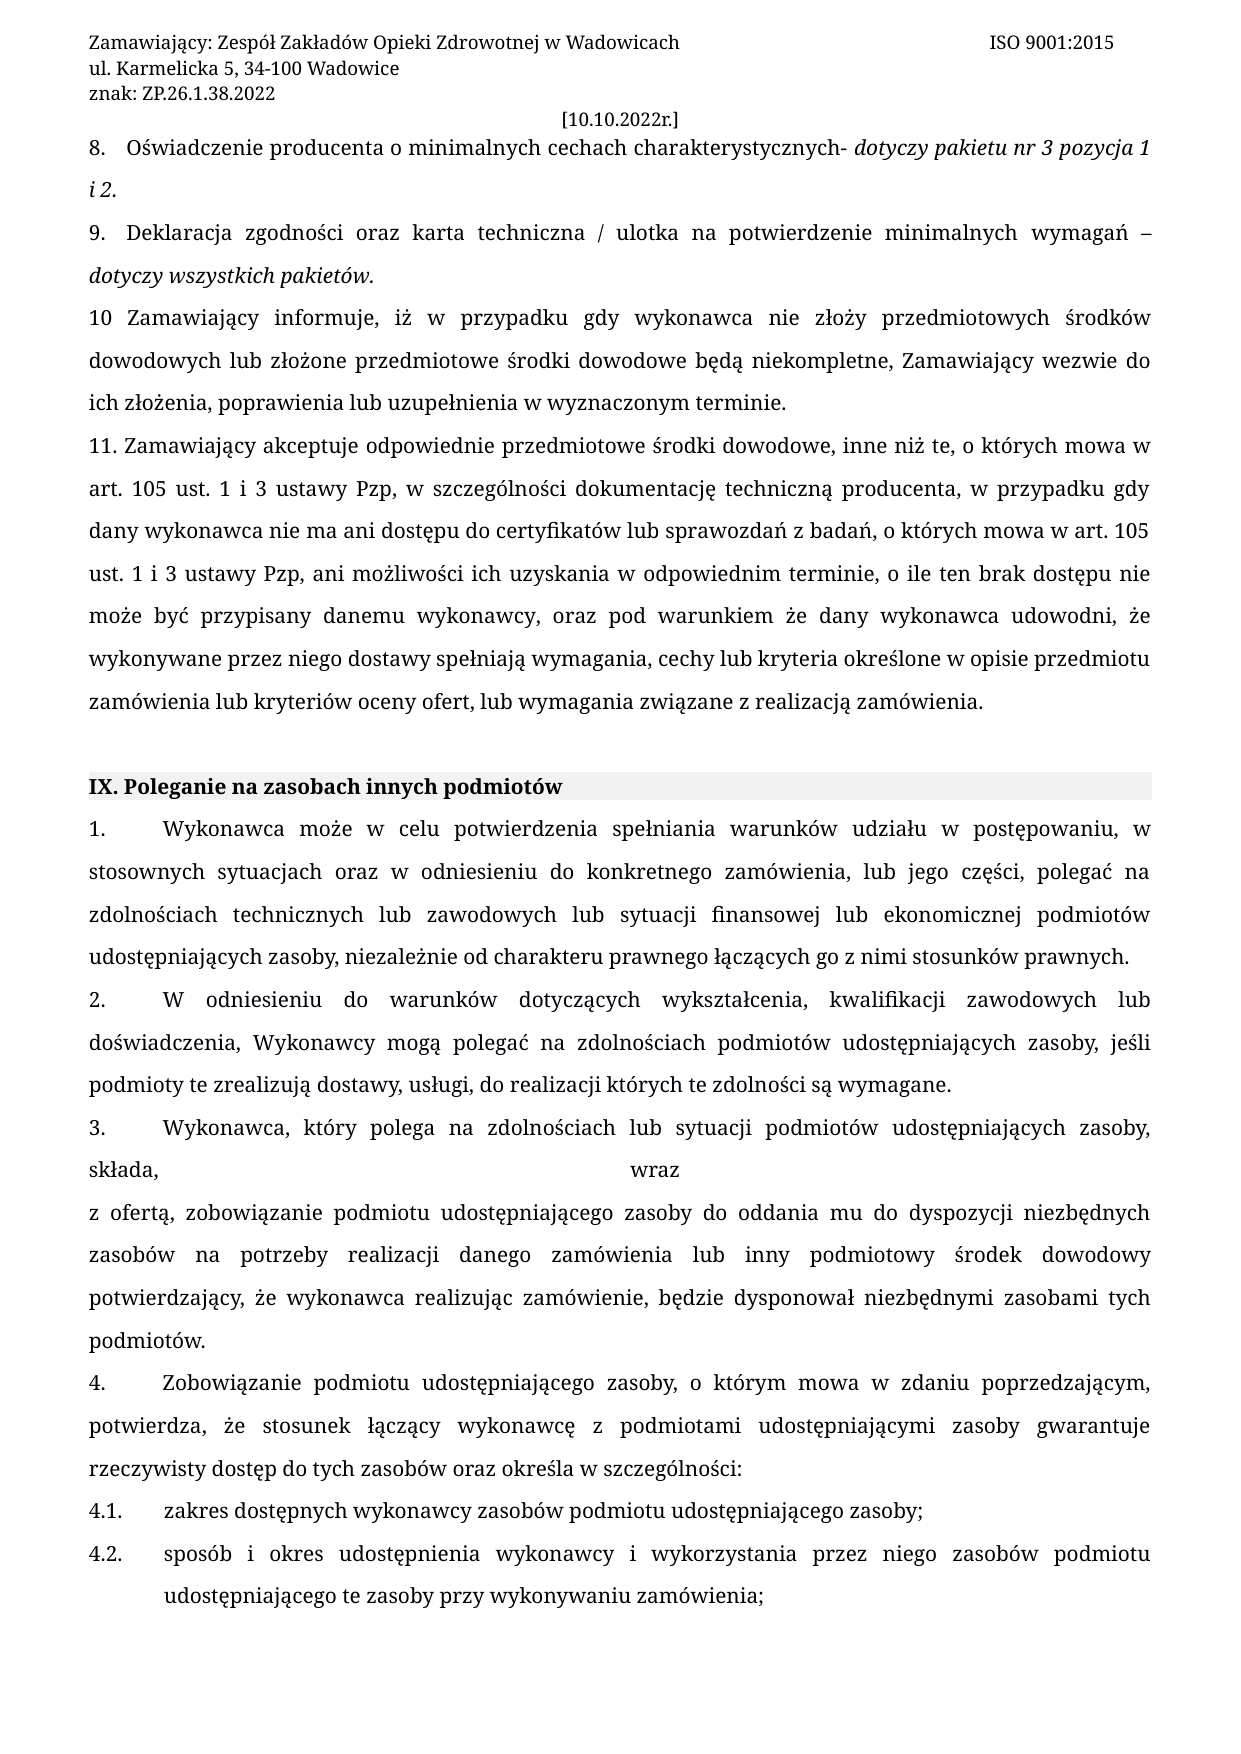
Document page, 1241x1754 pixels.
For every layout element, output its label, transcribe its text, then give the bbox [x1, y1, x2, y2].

list Wykonawca może w celu potwierdzenia spełniania warunków udziału w postępowaniu, w stosownych sytuacjach oraz w odniesieniu do konkretnego zamówienia, lub jego części, polegać na zdolnościach technicznych lub zawodowych lub sytuacji finansowej lub ekonomicznej podmiotów udostępniających zasoby, niezależnie od charakteru prawnego łączących go z nimi stosunków prawnych. [89, 814, 1152, 971]
text 10 Zamawiający informuje, iż w przypadku gdy wykonawca nie złoży przedmiotowych środków dowodowych lub złożone przedmiotowe środki dowodowe będą niekompletne, Zamawiający wezwie do ich złożenia, poprawienia lub uzupełnienia w wyznaczonym terminie. [89, 303, 1152, 417]
list sposób i okres udostępnienia wykonawcy i wykorzystania przez niego zasobów podmiotu udostępniającego te zasoby przy wykonywaniu zamówienia; [89, 1539, 1152, 1610]
list Zobowiązanie podmiotu udostępniającego zasoby, o którym mowa w zdaniu poprzedzającym, potwierdza, że stosunek łączący wykonawcę z podmiotami udostępniającymi zasoby gwarantuje rzeczywisty dostęp do tych zasobów oraz określa w szczególności: [89, 1368, 1152, 1482]
text 11. Zamawiający akceptuje odpowiednie przedmiotowe środki dowodowe, inne niż te, o których mowa w art. 105 ust. 1 i 3 ustawy Pzp, w szczególności dokumentację techniczną producenta, w przypadku gdy dany wykonawca nie ma ani dostępu do certyfikatów lub sprawozdań z badań, o których mowa w art. 105 ust. 1 i 3 ustawy Pzp, ani możliwości ich uzyskania w odpowiednim terminie, o ile ten brak dostępu nie może być przypisany danemu wykonawcy, oraz pod warunkiem że dany wykonawca udowodni, że wykonywane przez niego dostawy spełniają wymagania, cechy lub kryteria określone w opisie przedmiotu zamówienia lub kryteriów oceny ofert, lub wymagania związane z realizacją zamówienia. [89, 431, 1152, 715]
list Wykonawca, który polega na zdolnościach lub sytuacji podmiotów udostępniających zasoby, składa, wraz z ofertą, zobowiązanie podmiotu udostępniającego zasoby do oddania mu do dyspozycji niezbędnych zasobów na potrzeby realizacji danego zamówienia lub inny podmiotowy środek dowodowy potwierdzający, że wykonawca realizując zamówienie, będzie dysponował niezbędnymi zasobami tych podmiotów. [89, 1113, 1152, 1354]
subtitle IX. Poleganie na zasobach innych podmiotów [89, 772, 1152, 800]
list zakres dostępnych wykonawcy zasobów podmiotu udostępniającego zasoby; [89, 1496, 1152, 1525]
list Deklaracja zgodności oraz karta techniczna / ulotka na potwierdzenie minimalnych wymagań – dotyczy wszystkich pakietów. [89, 218, 1152, 289]
list W odniesieniu do warunków dotyczących wykształcenia, kwalifikacji zawodowych lub doświadczenia, Wykonawcy mogą polegać na zdolnościach podmiotów udostępniających zasoby, jeśli podmioty te zrealizują dostawy, usługi, do realizacji których te zdolności są wymagane. [89, 985, 1152, 1099]
list Oświadczenie producenta o minimalnych cechach charakterystycznych- dotyczy pakietu nr 3 pozycja 1 i 2. [89, 133, 1152, 204]
